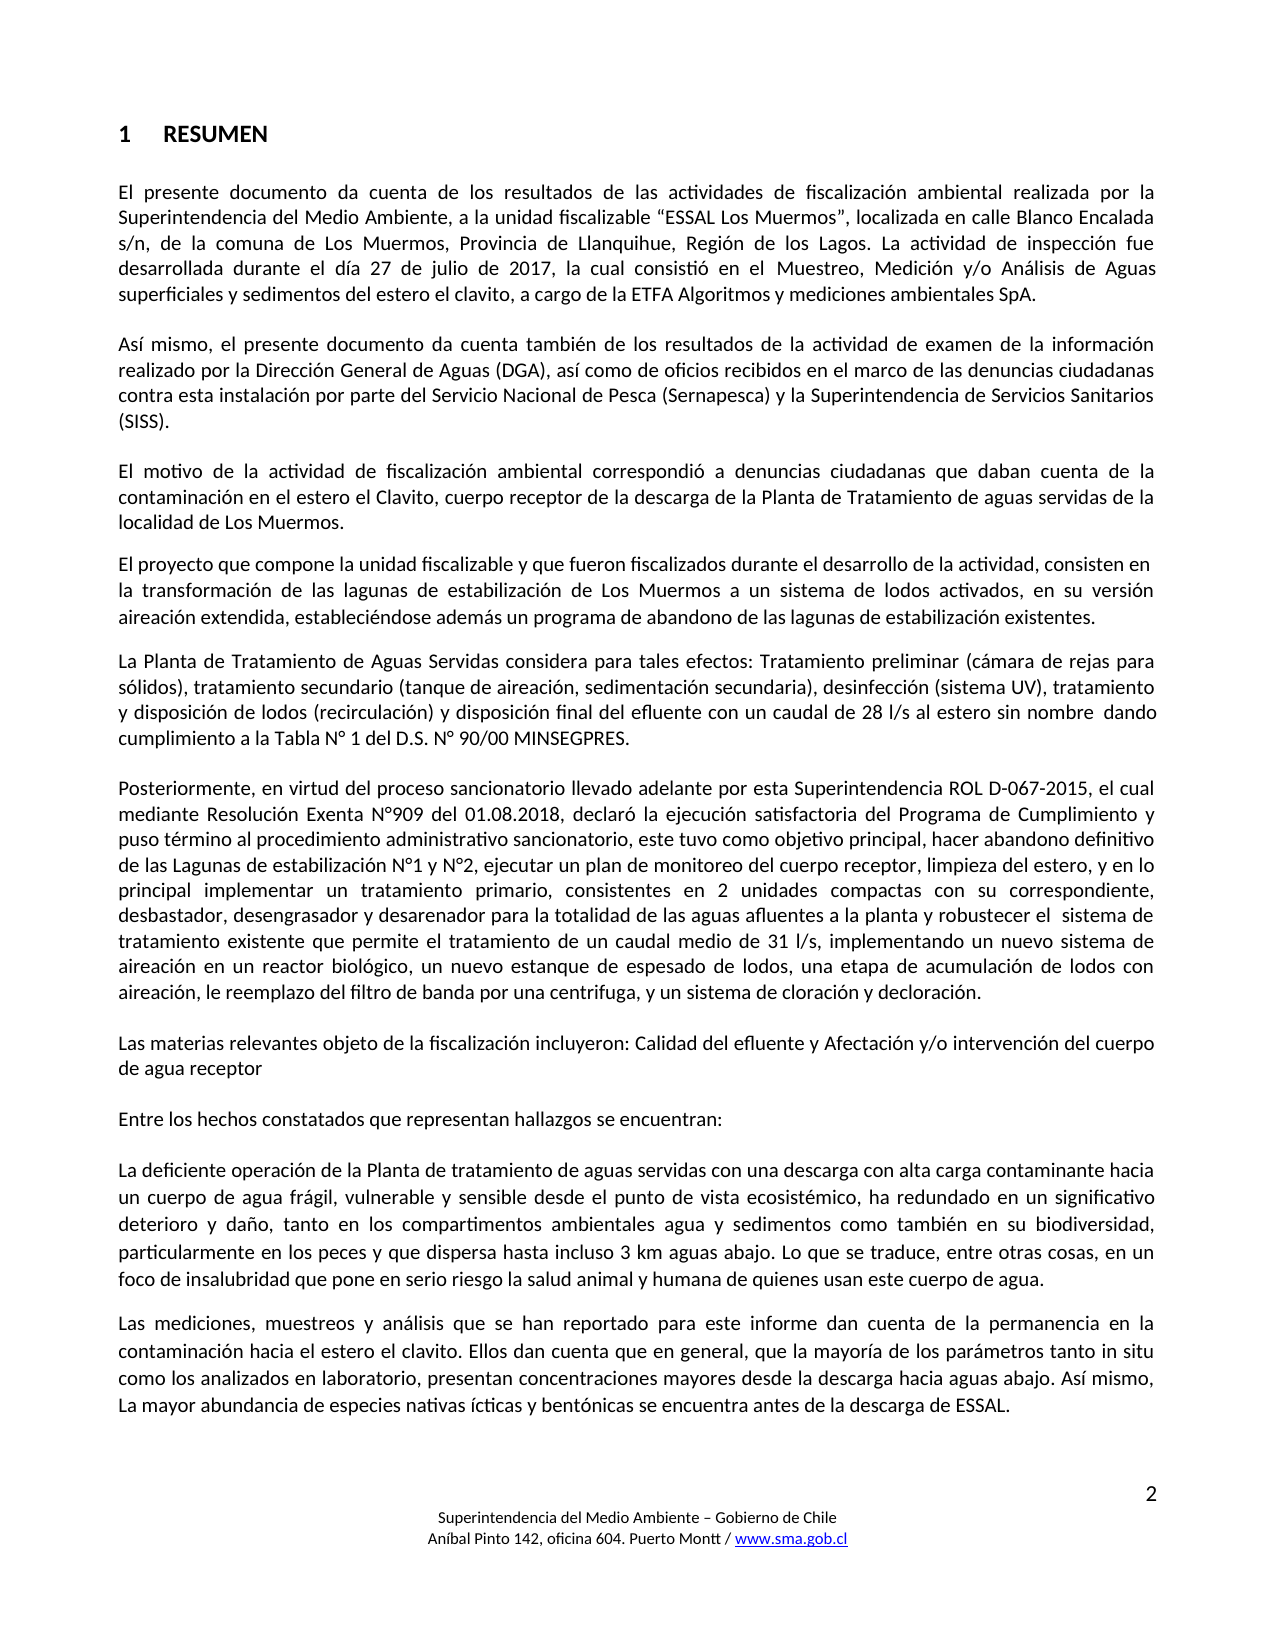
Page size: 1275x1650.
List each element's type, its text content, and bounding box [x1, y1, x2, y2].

text Las materias relevantes objeto de la fiscalización incluyeron: Calidad del efluente y Afectación y/o intervención del cuerpo de agua receptor [118, 1030, 1157, 1081]
text Las mediciones, muestreos y análisis que se han reportado para este informe dan cuenta de la permanencia en la contaminación hacia el estero el clavito. Ellos dan cuenta que en general, que la mayoría de los parámetros tanto in situ como los analizados en laboratorio, presentan concentraciones mayores desde la descarga hacia aguas abajo. Así mismo, La mayor abundancia de especies nativas ícticas y bentónicas se encuentra antes de la descarga de ESSAL. [118, 1311, 1157, 1418]
text El motivo de la actividad de fiscalización ambiental correspondió a denuncias ciudadanas que daban cuenta de la contaminación en el estero el Clavito, cuerpo receptor de la descarga de la Planta de Tratamiento de aguas servidas de la localidad de Los Muermos. [118, 459, 1157, 535]
text La deficiente operación de la Planta de tratamiento de aguas servidas con una descarga con alta carga contaminante hacia un cuerpo de agua frágil, vulnerable y sensible desde el punto de vista ecosistémico, ha redundado en un significativo deterioro y daño, tanto en los compartimentos ambientales agua y sedimentos como también en su biodiversidad, particularmente en los peces y que dispersa hasta incluso 3 km aguas abajo. Lo que se traduce, entre otras cosas, en un foco de insalubridad que pone en serio riesgo la salud animal y humana de quienes usan este cuerpo de agua. [118, 1157, 1157, 1292]
subtitle RESUMEN [118, 118, 1157, 149]
text Entre los hechos constatados que representan hallazgos se encuentran: [118, 1106, 1157, 1131]
text El proyecto que compone la unidad fiscalizable y que fueron fiscalizados durante el desarrollo de la actividad, consisten en [118, 552, 1157, 577]
text la transformación de las lagunas de estabilización de Los Muermos a un sistema de lodos activados, en su versión aireación extendida, estableciéndose además un programa de abandono de las lagunas de estabilización existentes. [118, 577, 1157, 630]
text Posteriormente, en virtud del proceso sancionatorio llevado adelante por esta Superintendencia ROL D-067-2015, el cual mediante Resolución Exenta N°909 del 01.08.2018, declaró la ejecución satisfactoria del Programa de Cumplimiento y puso término al procedimiento administrativo sancionatorio, este tuvo como objetivo principal, hacer abandono definitivo de las Lagunas de estabilización N°1 y N°2, ejecutar un plan de monitoreo del cuerpo receptor, limpieza del estero, y en lo principal implementar un tratamiento primario, consistentes en 2 unidades compactas con su correspondiente, desbastador, desengrasador y desarenador para la totalidad de las aguas afluentes a la planta y robustecer el sistema de tratamiento existente que permite el tratamiento de un caudal medio de 31 l/s, implementando un nuevo sistema de aireación en un reactor biológico, un nuevo estanque de espesado de lodos, una etapa de acumulación de lodos con aireación, le reemplazo del filtro de banda por una centrifuga, y un sistema de cloración y decloración. [118, 776, 1157, 1004]
text La Planta de Tratamiento de Aguas Servidas considera para tales efectos: Tratamiento preliminar (cámara de rejas para sólidos), tratamiento secundario (tanque de aireación, sedimentación secundaria), desinfección (sistema UV), tratamiento y disposición de lodos (recirculación) y disposición final del efluente con un caudal de 28 l/s al estero sin nombre dando cumplimiento a la Tabla N° 1 del D.S. N° 90/00 MINSEGPRES. [118, 648, 1157, 750]
text El presente documento da cuenta de los resultados de las actividades de fiscalización ambiental realizada por la Superintendencia del Medio Ambiente, a la unidad fiscalizable “ESSAL Los Muermos”, localizada en calle Blanco Encalada s/n, de la comuna de Los Muermos, Provincia de Llanquihue, Región de los Lagos. La actividad de inspección fue desarrollada durante el día 27 de julio de 2017, la cual consistió en el Muestreo, Medición y/o Análisis de Aguas superficiales y sedimentos del estero el clavito, a cargo de la ETFA Algoritmos y mediciones ambientales SpA. [118, 179, 1157, 306]
text Así mismo, el presente documento da cuenta también de los resultados de la actividad de examen de la información realizado por la Dirección General de Aguas (DGA), así como de oficios recibidos en el marco de las denuncias ciudadanas contra esta instalación por parte del Servicio Nacional de Pesca (Sernapesca) y la Superintendencia de Servicios Sanitarios (SISS). [118, 332, 1157, 433]
